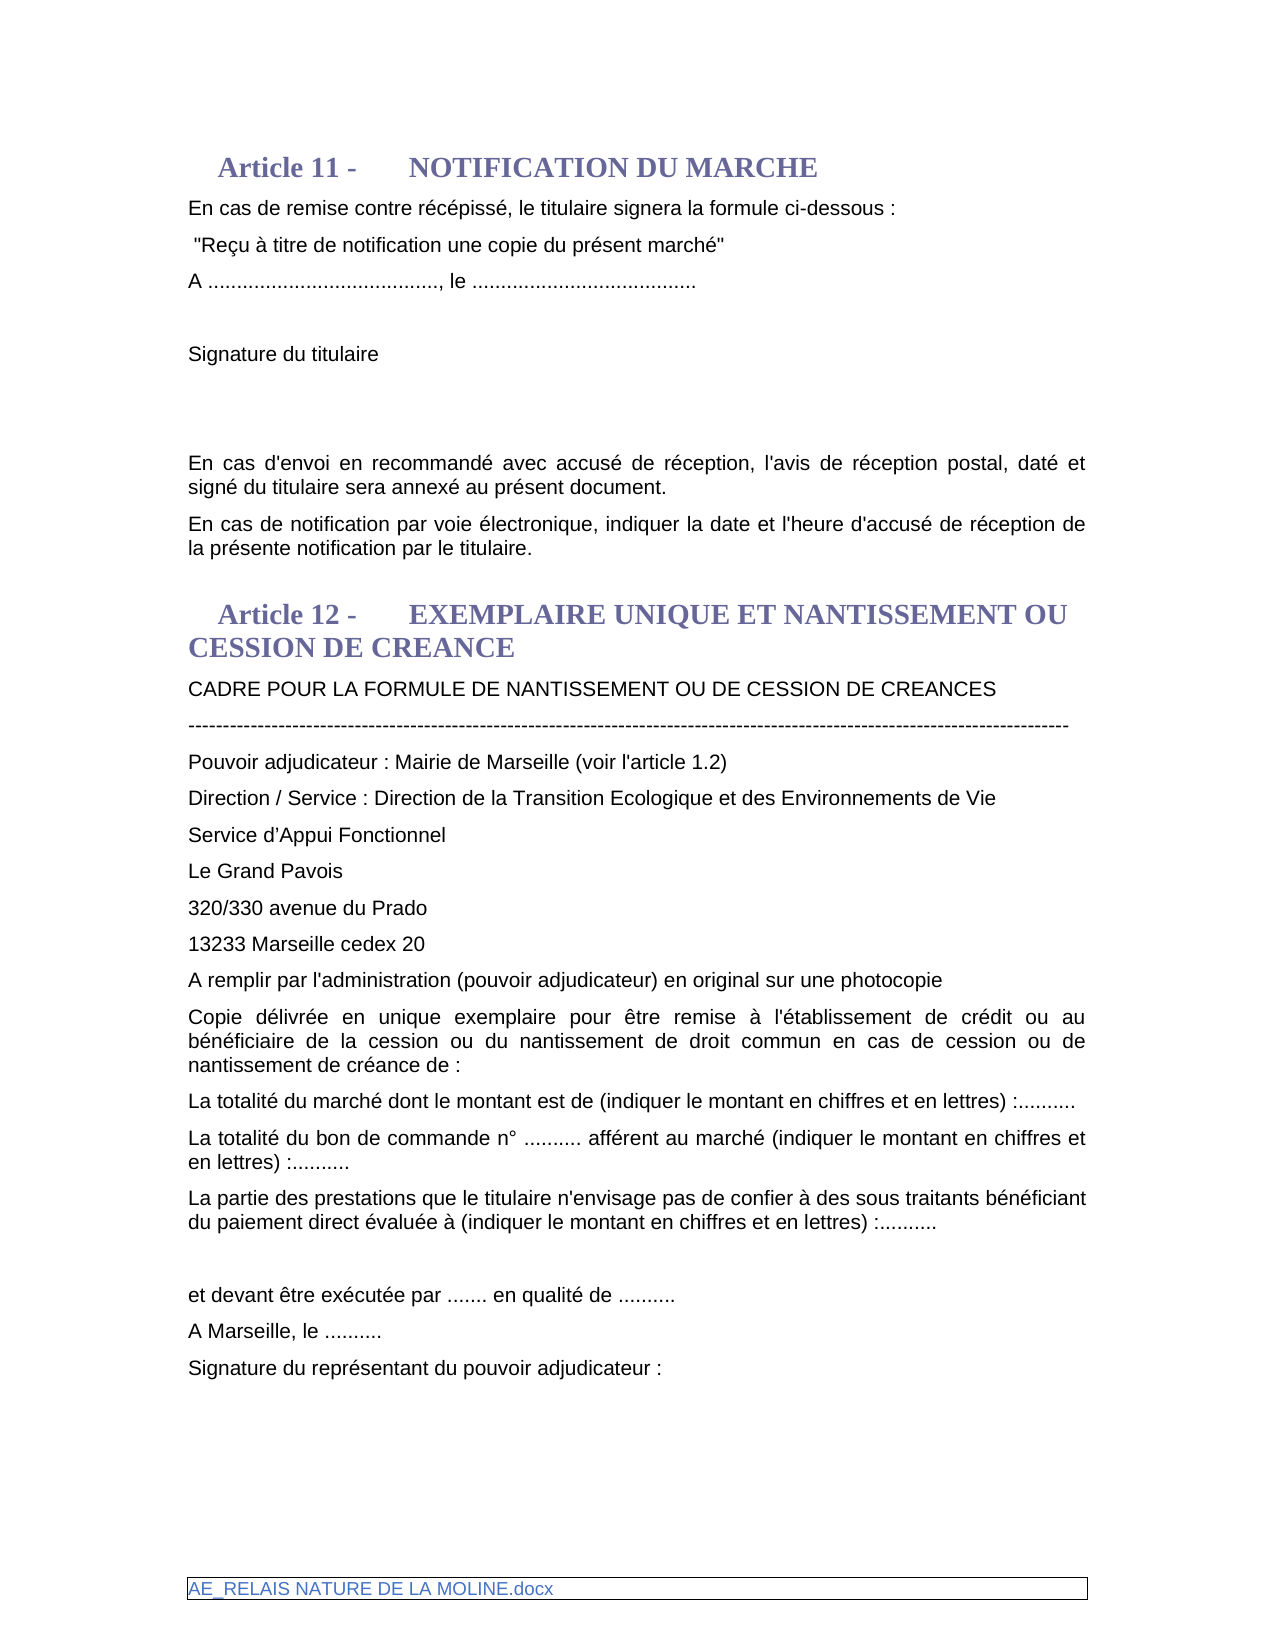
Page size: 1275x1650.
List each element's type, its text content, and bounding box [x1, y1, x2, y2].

text 13233 Marseille cedex 20 [188, 932, 1087, 956]
text 320/330 avenue du Prado [188, 895, 1087, 919]
text A ........................................, le ....................................... [188, 269, 1087, 293]
text Service d’Appui Fonctionnel [188, 822, 1087, 846]
subtitle EXEMPLAIRE UNIQUE ET NANTISSEMENT OU CESSION DE CREANCE [188, 597, 1087, 664]
text Copie délivrée en unique exemplaire pour être remise à l'établissement de crédit ou au bénéficiaire de la cession ou du nantissement de droit commun en cas de cession ou de nantissement de créance de : [188, 1005, 1087, 1077]
text "Reçu à titre de notification une copie du présent marché" [188, 232, 1087, 256]
text Signature du représentant du pouvoir adjudicateur : [188, 1356, 1087, 1380]
text En cas de remise contre récépissé, le titulaire signera la formule ci-dessous : [188, 196, 1087, 220]
subtitle NOTIFICATION DU MARCHE [188, 150, 1087, 183]
text A remplir par l'administration (pouvoir adjudicateur) en original sur une photocopie [188, 968, 1087, 992]
text ------------------------------------------------------------------------------------------------------------------------------- [188, 713, 1087, 737]
text Le Grand Pavois [188, 859, 1087, 883]
text A Marseille, le .......... [188, 1319, 1087, 1343]
text CADRE POUR LA FORMULE DE NANTISSEMENT OU DE CESSION DE CREANCES [188, 677, 1087, 701]
text Direction / Service : Direction de la Transition Ecologique et des Environnements de Vie [188, 786, 1087, 810]
text Pouvoir adjudicateur : Mairie de Marseille (voir l'article 1.2) [188, 749, 1087, 773]
text En cas d'envoi en recommandé avec accusé de réception, l'avis de réception postal, daté et signé du titulaire sera annexé au présent document. [188, 451, 1087, 499]
text et devant être exécutée par ....... en qualité de .......... [188, 1283, 1087, 1307]
text En cas de notification par voie électronique, indiquer la date et l'heure d'accusé de réception de la présente notification par le titulaire. [188, 512, 1087, 559]
text La totalité du marché dont le montant est de (indiquer le montant en chiffres et en lettres) :.......... [188, 1089, 1087, 1113]
text La partie des prestations que le titulaire n'envisage pas de confier à des sous traitants bénéficiant du paiement direct évaluée à (indiquer le montant en chiffres et en lettres) :.......... [188, 1186, 1087, 1234]
text Signature du titulaire [188, 342, 1087, 366]
text La totalité du bon de commande n° .......... afférent au marché (indiquer le montant en chiffres et en lettres) :.......... [188, 1126, 1087, 1173]
